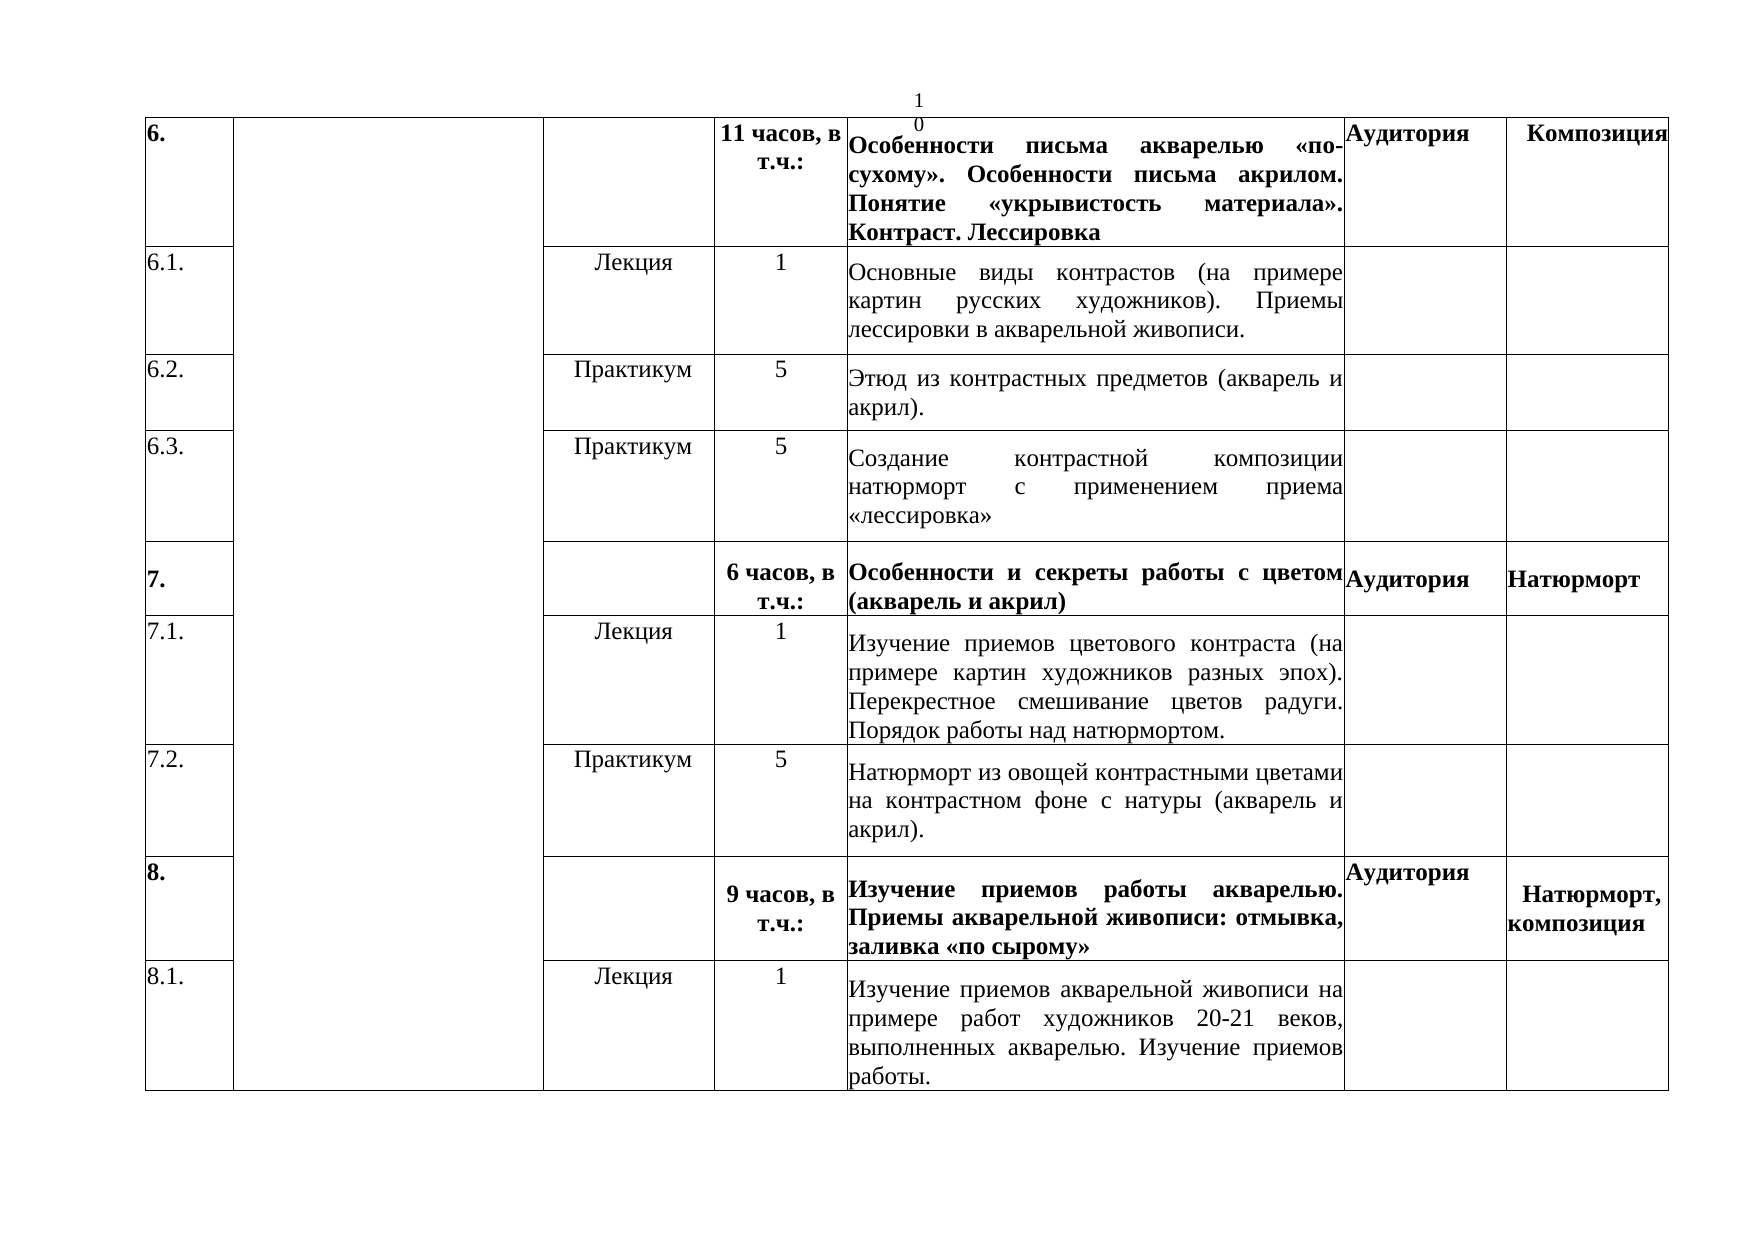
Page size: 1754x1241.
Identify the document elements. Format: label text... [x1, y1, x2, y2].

table_cell 1 [715, 247, 847, 353]
table_cell [1345, 961, 1506, 1089]
table_cell 7.2. [146, 745, 233, 856]
table_cell [1507, 355, 1668, 430]
table_header Особенности письма акварелью «по- сухому». Особенности письма акрилом. Понятие «укрывистость материала». Контраст. Лессировка [848, 118, 1344, 246]
table_cell [1345, 355, 1506, 430]
table_cell [1345, 431, 1506, 541]
table_cell Изучение приемов акварельной живописи на примере работ художников 20-21 веков, выполненных акварелью. Изучение приемов работы. [848, 961, 1344, 1089]
table_header Композиция [1507, 118, 1668, 246]
table_cell [1345, 745, 1506, 856]
table_cell 9 часов, в т.ч.: [715, 857, 847, 960]
table_header [234, 118, 543, 1089]
table_cell 8.1. [146, 961, 233, 1089]
table_cell Натюрморт [1507, 542, 1668, 615]
table_cell Аудитория [1345, 857, 1506, 960]
table_cell [1507, 431, 1668, 541]
table_cell [1345, 616, 1506, 743]
table_cell Лекция [544, 247, 714, 353]
table_header [544, 118, 714, 246]
table_cell 6.3. [146, 431, 233, 541]
table_cell 5 [715, 431, 847, 541]
table_cell Натюрморт из овощей контрастными цветами на контрастном фоне с натуры (акварель и акрил). [848, 745, 1344, 856]
table_header 11 часов, в т.ч.: [715, 118, 847, 246]
table_cell 1 [715, 961, 847, 1089]
table_cell Особенности и секреты работы с цветом (акварель и акрил) [848, 542, 1344, 615]
table_cell [1507, 616, 1668, 743]
table_cell Практикум [544, 355, 714, 430]
table_cell 5 [715, 745, 847, 856]
table_header Аудитория [1345, 118, 1506, 246]
table_cell 8. [146, 857, 233, 960]
table_cell [544, 857, 714, 960]
table_cell Аудитория [1345, 542, 1506, 615]
table_cell 6.2. [146, 355, 233, 430]
table_cell Изучение приемов цветового контраста (на примере картин художников разных эпох). Перекрестное смешивание цветов радуги. Порядок работы над натюрмортом. [848, 616, 1344, 743]
table_cell 5 [715, 355, 847, 430]
table_cell [1507, 247, 1668, 353]
table_cell Создание контрастной композиции натюрморт с применением приема «лессировка» [848, 431, 1344, 541]
table_cell Лекция [544, 616, 714, 743]
table_cell 1 [715, 616, 847, 743]
table_cell 7.1. [146, 616, 233, 743]
table_header 6. [146, 118, 233, 246]
table_cell Основные виды контрастов (на примере картин русских художников). Приемы лессировки в акварельной живописи. [848, 247, 1344, 353]
table_cell Лекция [544, 961, 714, 1089]
table_cell Изучение приемов работы акварелью. Приемы акварельной живописи: отмывка, заливка «по сырому» [848, 857, 1344, 960]
table_cell Натюрморт, композиция [1507, 857, 1668, 960]
table_cell Практикум [544, 745, 714, 856]
table_cell 6 часов, в т.ч.: [715, 542, 847, 615]
table_cell Практикум [544, 431, 714, 541]
table_cell [1507, 961, 1668, 1089]
table_cell [1345, 247, 1506, 353]
table_cell 7. [146, 542, 233, 615]
table_cell Этюд из контрастных предметов (акварель и акрил). [848, 355, 1344, 430]
table_cell 6.1. [146, 247, 233, 353]
table_cell [1507, 745, 1668, 856]
table_cell [544, 542, 714, 615]
